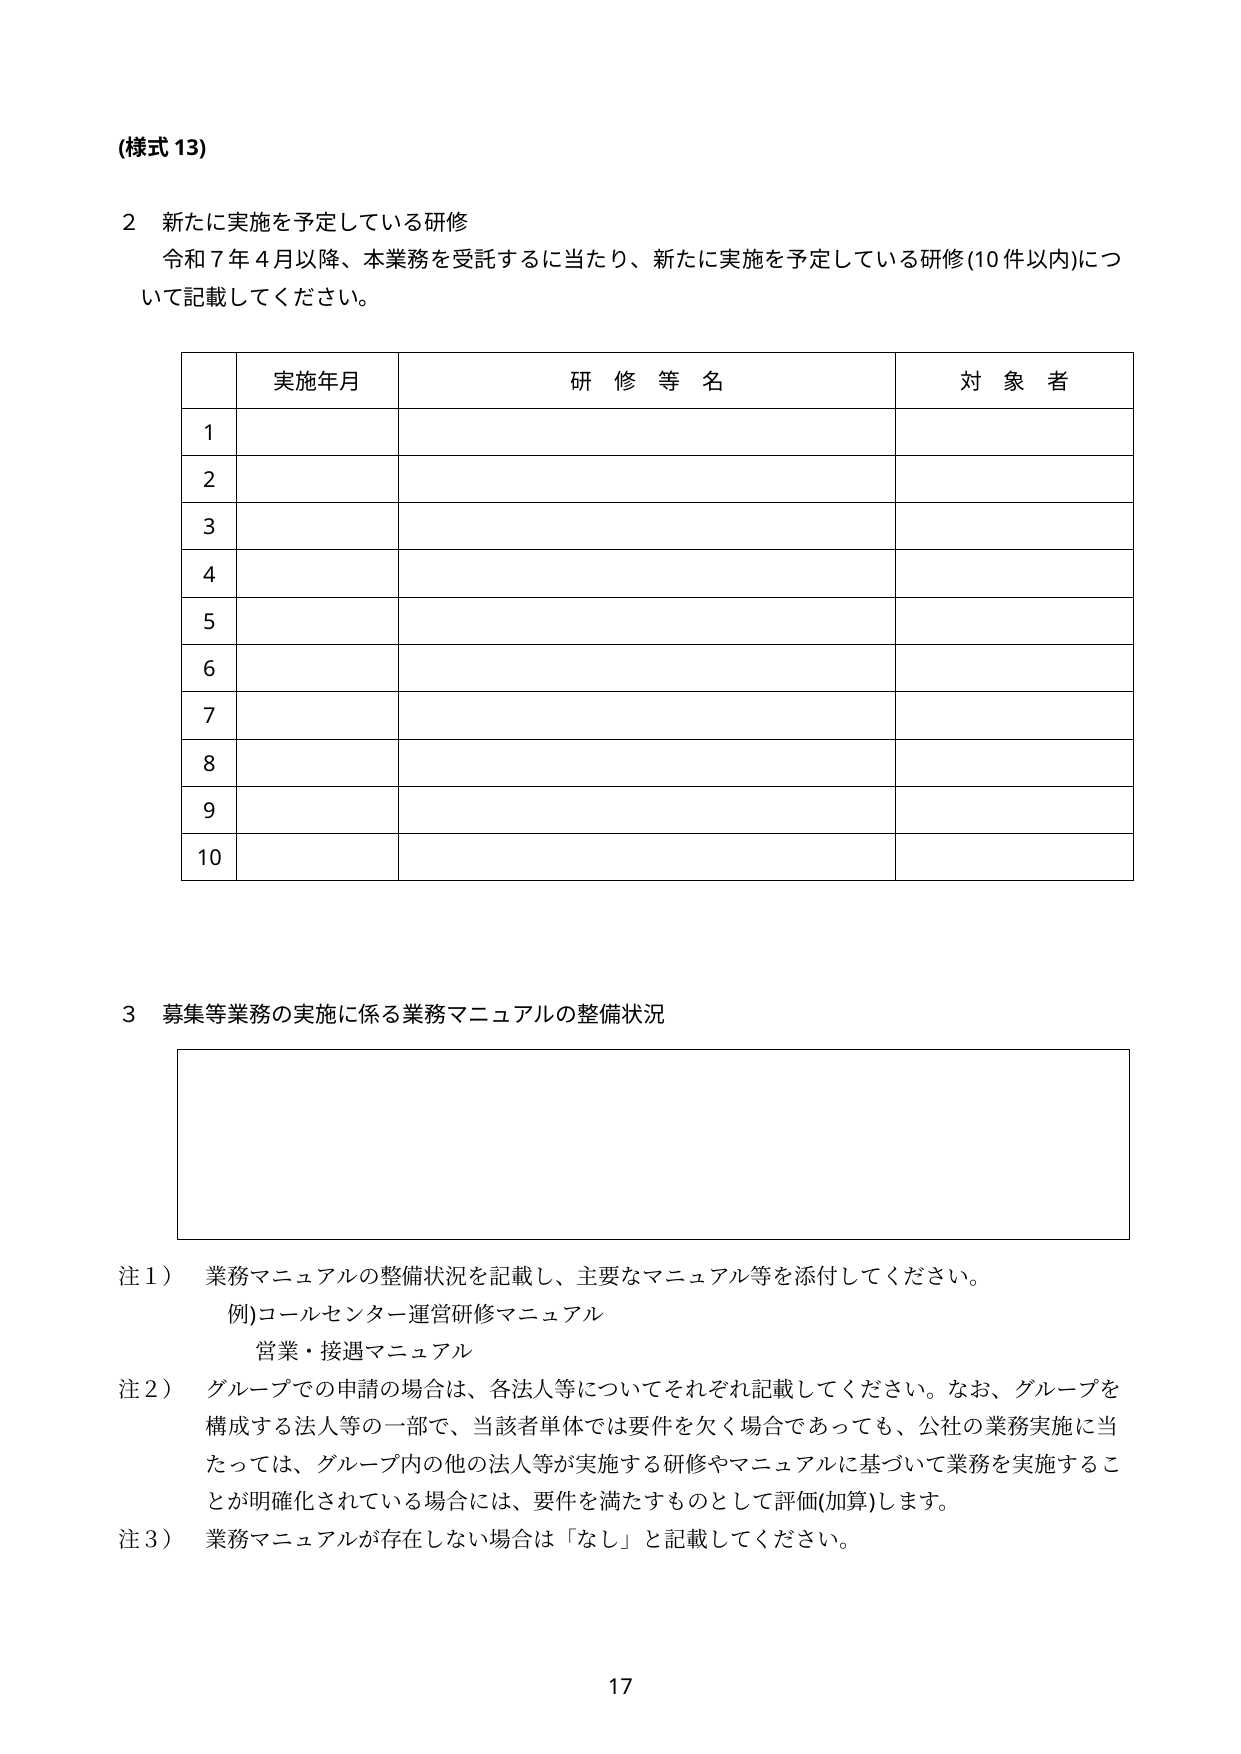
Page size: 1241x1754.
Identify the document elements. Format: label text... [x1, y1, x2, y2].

table_cell [399, 550, 895, 597]
table_cell [399, 503, 895, 549]
table_cell [237, 409, 398, 455]
list 営業・接遇マニュアル [206, 1331, 1122, 1369]
table_cell [237, 550, 398, 597]
table_cell [237, 740, 398, 786]
list 業務マニュアルが存在しない場合は「なし」と記載してください。 [118, 1519, 1122, 1556]
table_cell 3 [182, 503, 236, 549]
table_cell [237, 645, 398, 691]
text 令和７年４月以降、本業務を受託するに当たり、新たに実施を予定している研修(10件以内)について記載してください。 [140, 239, 1122, 314]
table_cell 7 [182, 692, 236, 738]
table_cell [237, 598, 398, 644]
table_cell [896, 503, 1133, 549]
list 例)コールセンター運営研修マニュアル [206, 1294, 1122, 1331]
table_cell [399, 645, 895, 691]
table_cell [896, 645, 1133, 691]
table_cell [237, 787, 398, 833]
table_cell [399, 692, 895, 738]
table_cell 6 [182, 645, 236, 691]
table_cell [399, 787, 895, 833]
table_cell 2 [182, 456, 236, 502]
table_header 研 修 等 名 [399, 353, 895, 407]
table_cell [896, 740, 1133, 786]
table_cell [896, 550, 1133, 597]
text ２ 新たに実施を予定している研修 [118, 202, 1122, 239]
table_cell [896, 598, 1133, 644]
table_header 対 象 者 [896, 353, 1133, 407]
table_cell [896, 692, 1133, 738]
list 業務マニュアルの整備状況を記載し、主要なマニュアル等を添付してください。 [118, 1256, 1122, 1294]
table_cell [237, 692, 398, 738]
table_cell [399, 740, 895, 786]
table_cell [237, 834, 398, 880]
table_cell 1 [182, 409, 236, 455]
table_cell [896, 409, 1133, 455]
table_cell [896, 834, 1133, 880]
table_cell 9 [182, 787, 236, 833]
table_cell 5 [182, 598, 236, 644]
table_cell [399, 456, 895, 502]
table_cell 8 [182, 740, 236, 786]
list 構成する法人等の一部で、当該者単体では要件を欠く場合であっても、公社の業務実施に当たっては、グループ内の他の法人等が実施する研修やマニュアルに基づいて業務を実施することが明確化されている場合には、要件を満たすものとして評価(加算)します。 [206, 1406, 1122, 1519]
table_cell 10 [182, 834, 236, 880]
table_header 実施年月 [237, 353, 398, 407]
table_header [182, 353, 236, 407]
table_cell [896, 456, 1133, 502]
text ３ 募集等業務の実施に係る業務マニュアルの整備状況 [118, 994, 1122, 1031]
table_cell [399, 834, 895, 880]
table_cell [896, 787, 1133, 833]
table_cell [237, 456, 398, 502]
table_cell [399, 409, 895, 455]
table_cell 4 [182, 550, 236, 597]
table_cell [399, 598, 895, 644]
table_cell [237, 503, 398, 549]
list グループでの申請の場合は、各法人等についてそれぞれ記載してください。なお、グループを [118, 1369, 1122, 1406]
text (様式13) [118, 127, 1122, 164]
